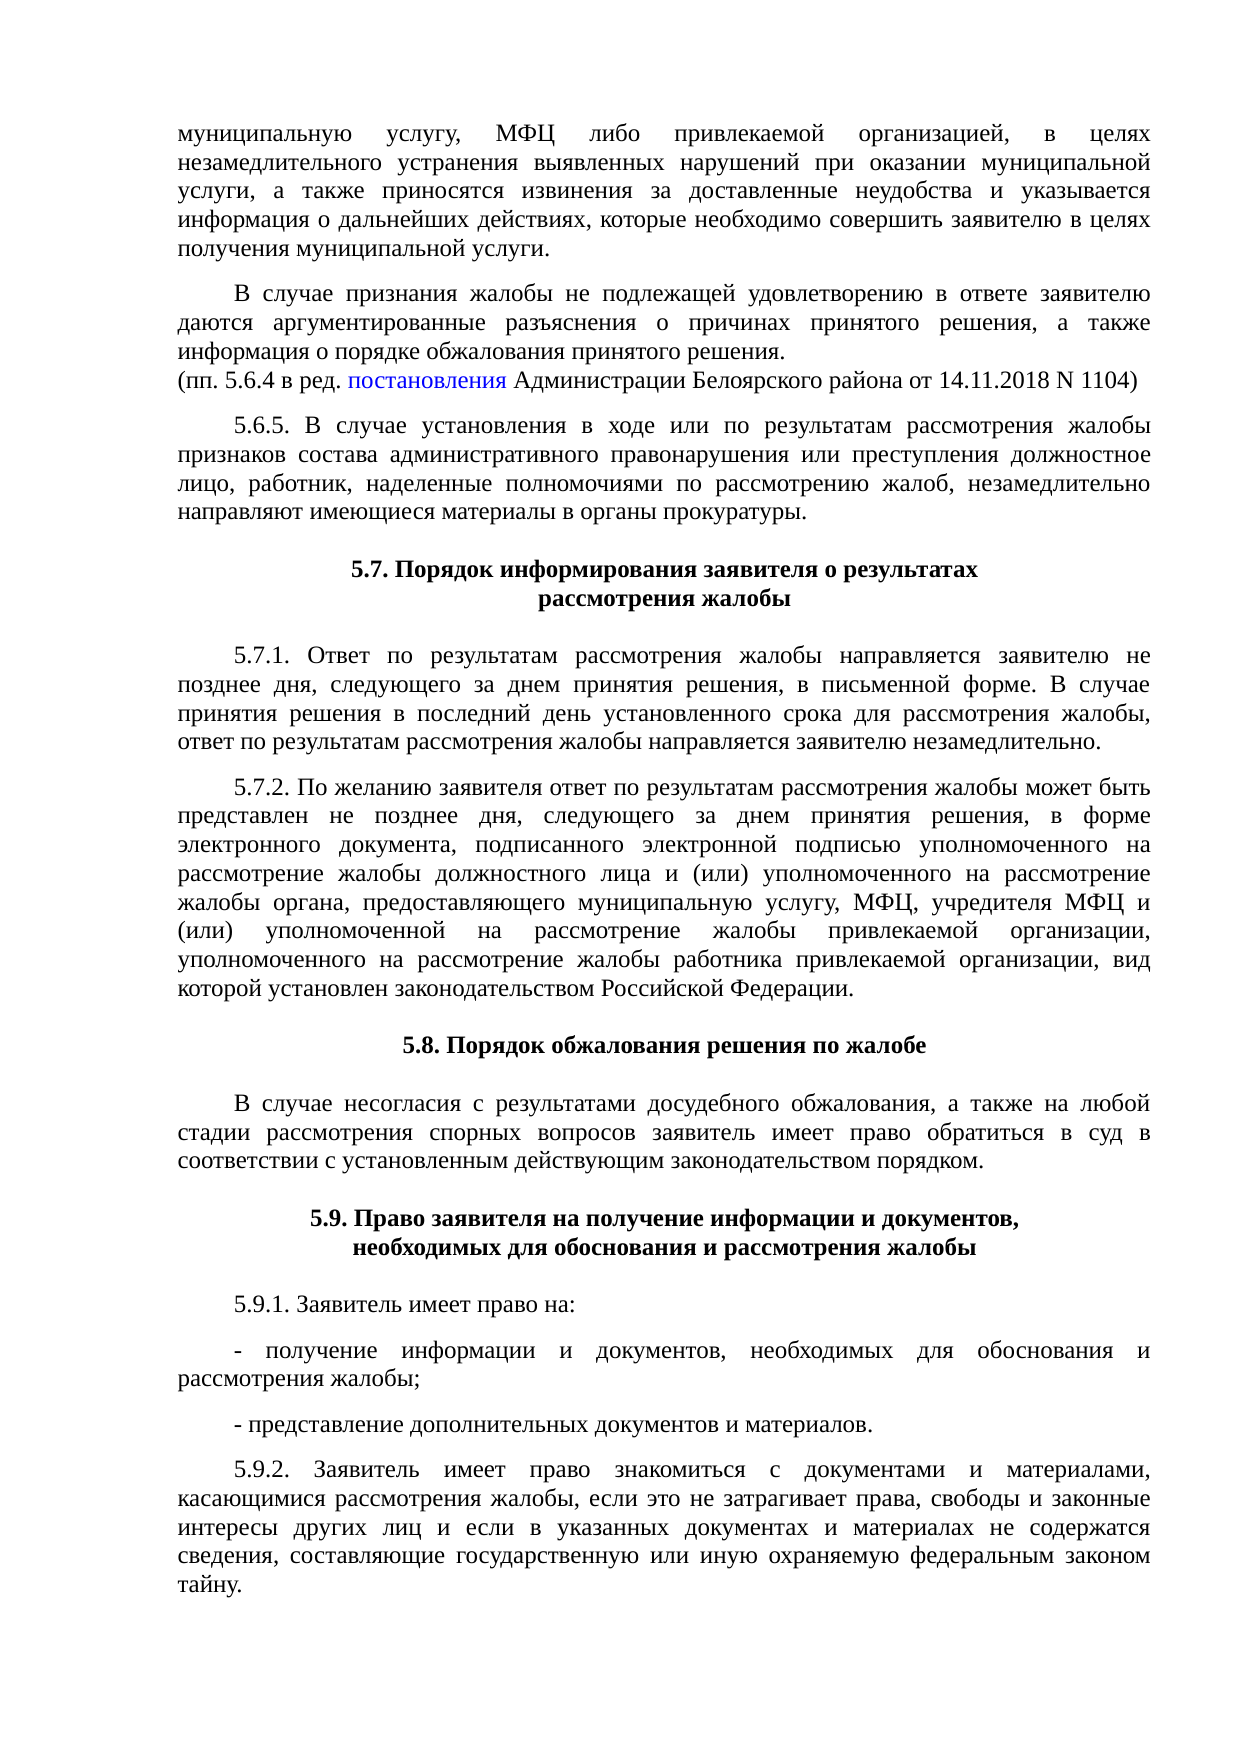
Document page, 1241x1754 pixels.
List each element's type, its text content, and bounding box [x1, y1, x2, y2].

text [177, 118, 1152, 262]
text необходимых для обоснования и рассмотрения жалобы [177, 1232, 1152, 1261]
text 5.7.1. Ответ по результатам рассмотрения жалобы направляется заявителю не позднее дня, следующего за днем принятия решения, в письменной форме. В случае принятия решения в последний день установленного срока для рассмотрения жалобы, ответ по результатам рассмотрения жалобы направляется заявителю незамедлительно. [177, 640, 1152, 755]
text 5.7. Порядок информирования заявителя о результатах [177, 554, 1152, 583]
text 5.8. Порядок обжалования решения по жалобе [177, 1031, 1152, 1059]
text 5.9.1. Заявитель имеет право на: [177, 1289, 1152, 1318]
text В случае признания жалобы не подлежащей удовлетворению в ответе заявителю даются аргументированные разъяснения о причинах принятого решения, а также информация о порядке обжалования принятого решения. [177, 278, 1152, 365]
text 5.7.2. По желанию заявителя ответ по результатам рассмотрения жалобы может быть представлен не позднее дня, следующего за днем принятия решения, в форме электронного документа, подписанного электронной подписью уполномоченного на рассмотрение жалобы должностного лица и (или) уполномоченного на рассмотрение жалобы органа, предоставляющего муниципальную услугу, МФЦ, учредителя МФЦ и (или) уполномоченной на рассмотрение жалобы привлекаемой организации, уполномоченного на рассмотрение жалобы работника привлекаемой организации, вид которой установлен законодательством Российской Федерации. [177, 772, 1152, 1002]
text рассмотрения жалобы [177, 583, 1152, 611]
text - представление дополнительных документов и материалов. [177, 1409, 1152, 1438]
text 5.9.2. Заявитель имеет право знакомиться с документами и материалами, касающимися рассмотрения жалобы, если это не затрагивает права, свободы и законные интересы других лиц и если в указанных документах и материалах не содержатся сведения, составляющие государственную или иную охраняемую федеральным законом тайну. [177, 1454, 1152, 1598]
text 5.9. Право заявителя на получение информации и документов, [177, 1203, 1152, 1232]
text 5.6.5. В случае установления в ходе или по результатам рассмотрения жалобы признаков состава административного правонарушения или преступления должностное лицо, работник, наделенные полномочиями по рассмотрению жалоб, незамедлительно направляют имеющиеся материалы в органы прокуратуры. [177, 410, 1152, 525]
text (пп. 5.6.4 в ред. постановления Администрации Белоярского района от 14.11.2018 N 1104) [177, 365, 1152, 393]
text - получение информации и документов, необходимых для обоснования и рассмотрения жалобы; [177, 1335, 1152, 1392]
text В случае несогласия с результатами досудебного обжалования, а также на любой стадии рассмотрения спорных вопросов заявитель имеет право обратиться в суд в соответствии с установленным действующим законодательством порядком. [177, 1088, 1152, 1174]
